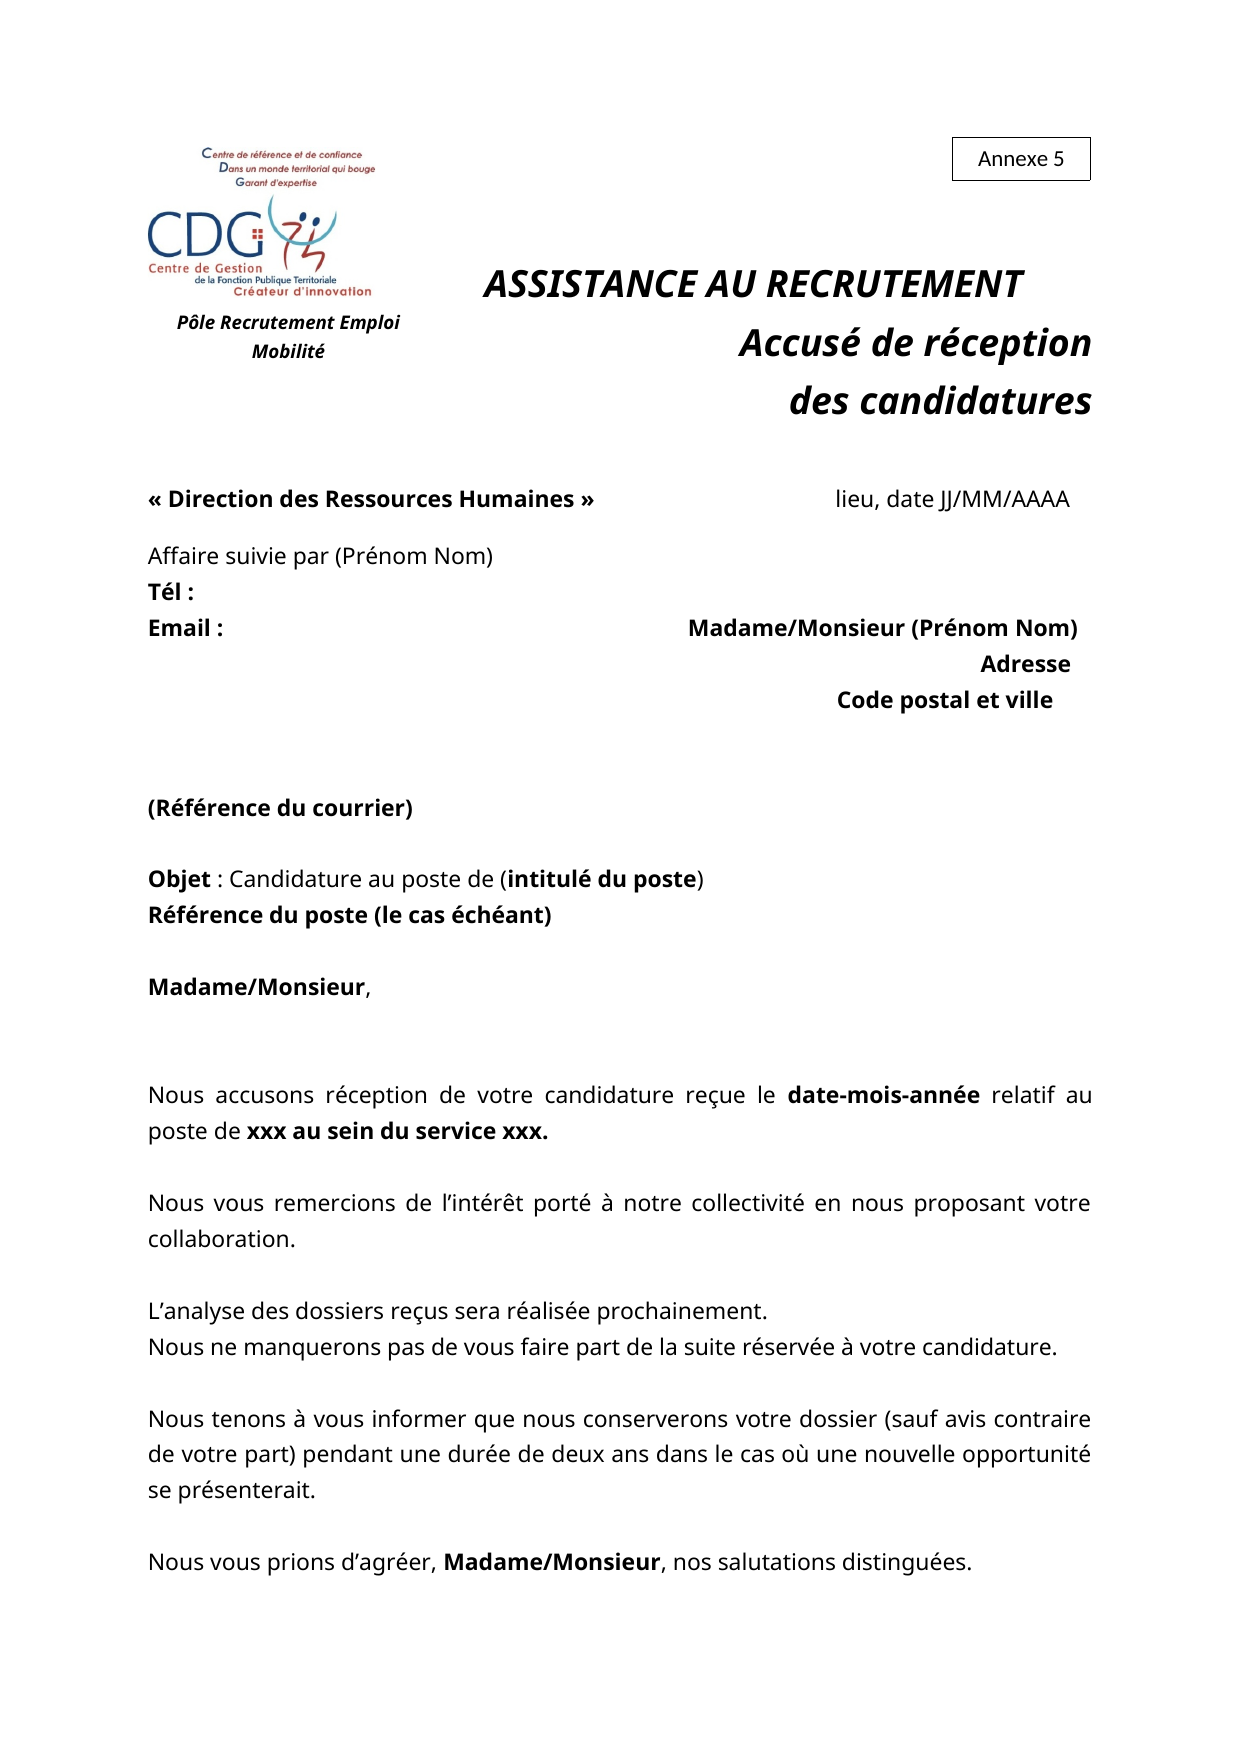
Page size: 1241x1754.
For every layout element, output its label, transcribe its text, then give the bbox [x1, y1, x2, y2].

text Adresse [148, 648, 1093, 679]
text Affaire suivie par (Prénom Nom) [148, 540, 1093, 571]
text Référence du poste (le cas échéant) [148, 899, 1093, 931]
text (Référence du courrier) [148, 792, 1093, 823]
text Madame/Monsieur, [148, 971, 1093, 1002]
text Nous accusons réception de votre candidature reçue le date-mois-année relatif au poste de xxx au sein du service xxx. [148, 1079, 1093, 1146]
picture [147, 147, 376, 298]
text Objet : Candidature au poste de (intitulé du poste) [148, 863, 1093, 895]
text Nous ne manquerons pas de vous faire part de la suite réservée à votre candidature. [148, 1331, 1093, 1362]
text Nous vous remercions de l’intérêt porté à notre collectivité en nous proposant votre collaboration. [148, 1187, 1093, 1254]
text ASSISTANCE AU RECRUTEMENT [148, 148, 1093, 308]
text Tél : [148, 576, 1093, 607]
text des candidatures [148, 374, 1093, 426]
text « Direction des Ressources Humaines » lieu, date JJ/MM/AAAA [148, 483, 1093, 514]
text Nous tenons à vous informer que nous conserverons votre dossier (sauf avis contraire de votre part) pendant une durée de deux ans dans le cas où une nouvelle opportunité se présenterait. [148, 1402, 1093, 1506]
text Email : Madame/Monsieur (Prénom Nom) [148, 612, 1093, 643]
text Code postal et ville [148, 684, 1093, 715]
text L’analyse des dossiers reçus sera réalisée prochainement. [148, 1295, 1093, 1326]
text Nous vous prions d’agréer, Madame/Monsieur, nos salutations distinguées. [148, 1546, 1093, 1577]
text Accusé de réception [451, 316, 1093, 367]
